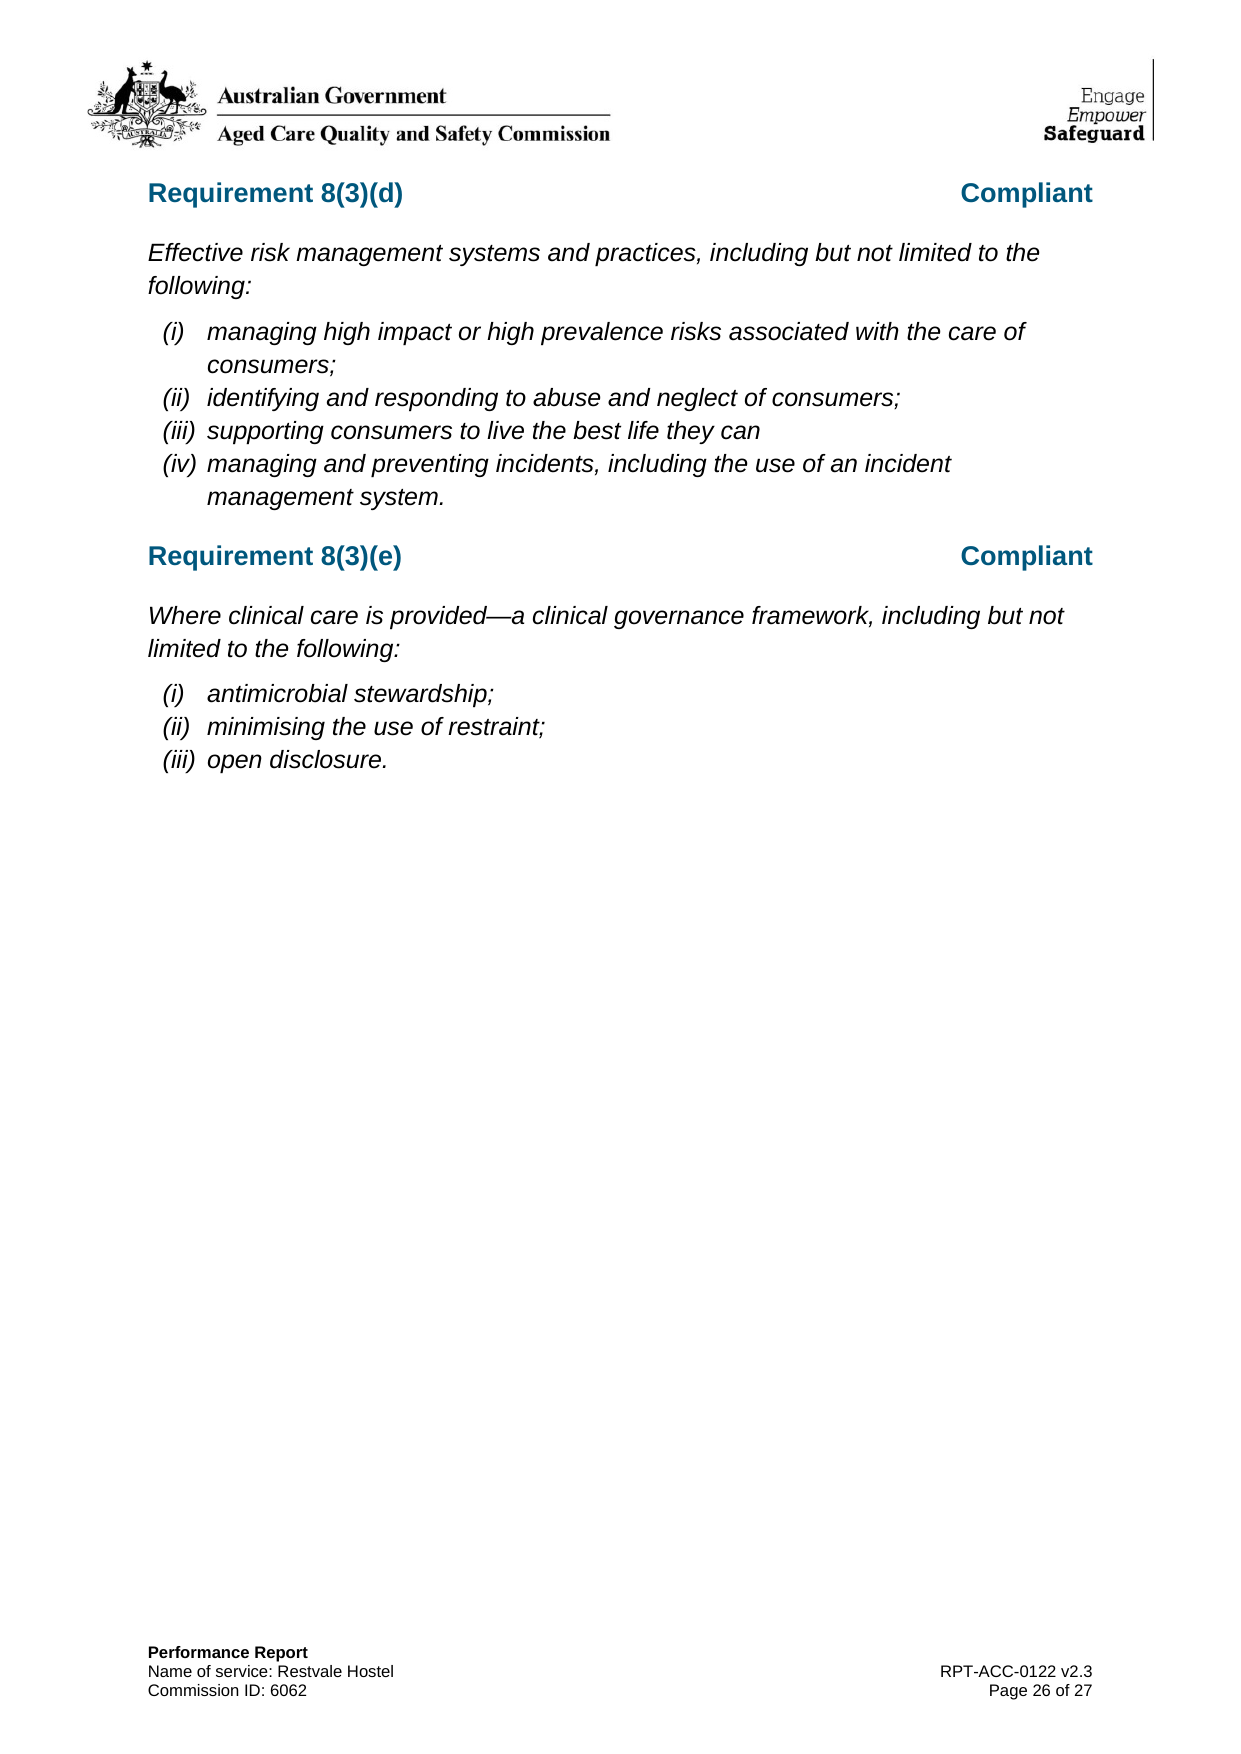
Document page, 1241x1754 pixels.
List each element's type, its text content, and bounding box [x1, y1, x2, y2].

subtitle Requirement 8(3)(d) Compliant [148, 177, 1092, 208]
text Where clinical care is provided—a clinical governance framework, including but not limited to the following: [148, 601, 1092, 662]
picture [1, 0, 1241, 169]
list supporting consumers to live the best life they can [162, 416, 1092, 444]
text Effective risk management systems and practices, including but not limited to the following: [148, 238, 1092, 300]
list minimising the use of restraint; [162, 712, 1092, 741]
list managing and preventing incidents, including the use of an incident management system. [162, 449, 1092, 511]
list identifying and responding to abuse and neglect of consumers; [162, 383, 1092, 411]
subtitle Requirement 8(3)(e) Compliant [148, 540, 1092, 571]
list managing high impact or high prevalence risks associated with the care of consumers; [162, 317, 1092, 378]
list antimicrobial stewardship; [162, 679, 1092, 708]
list open disclosure. [162, 745, 1092, 774]
